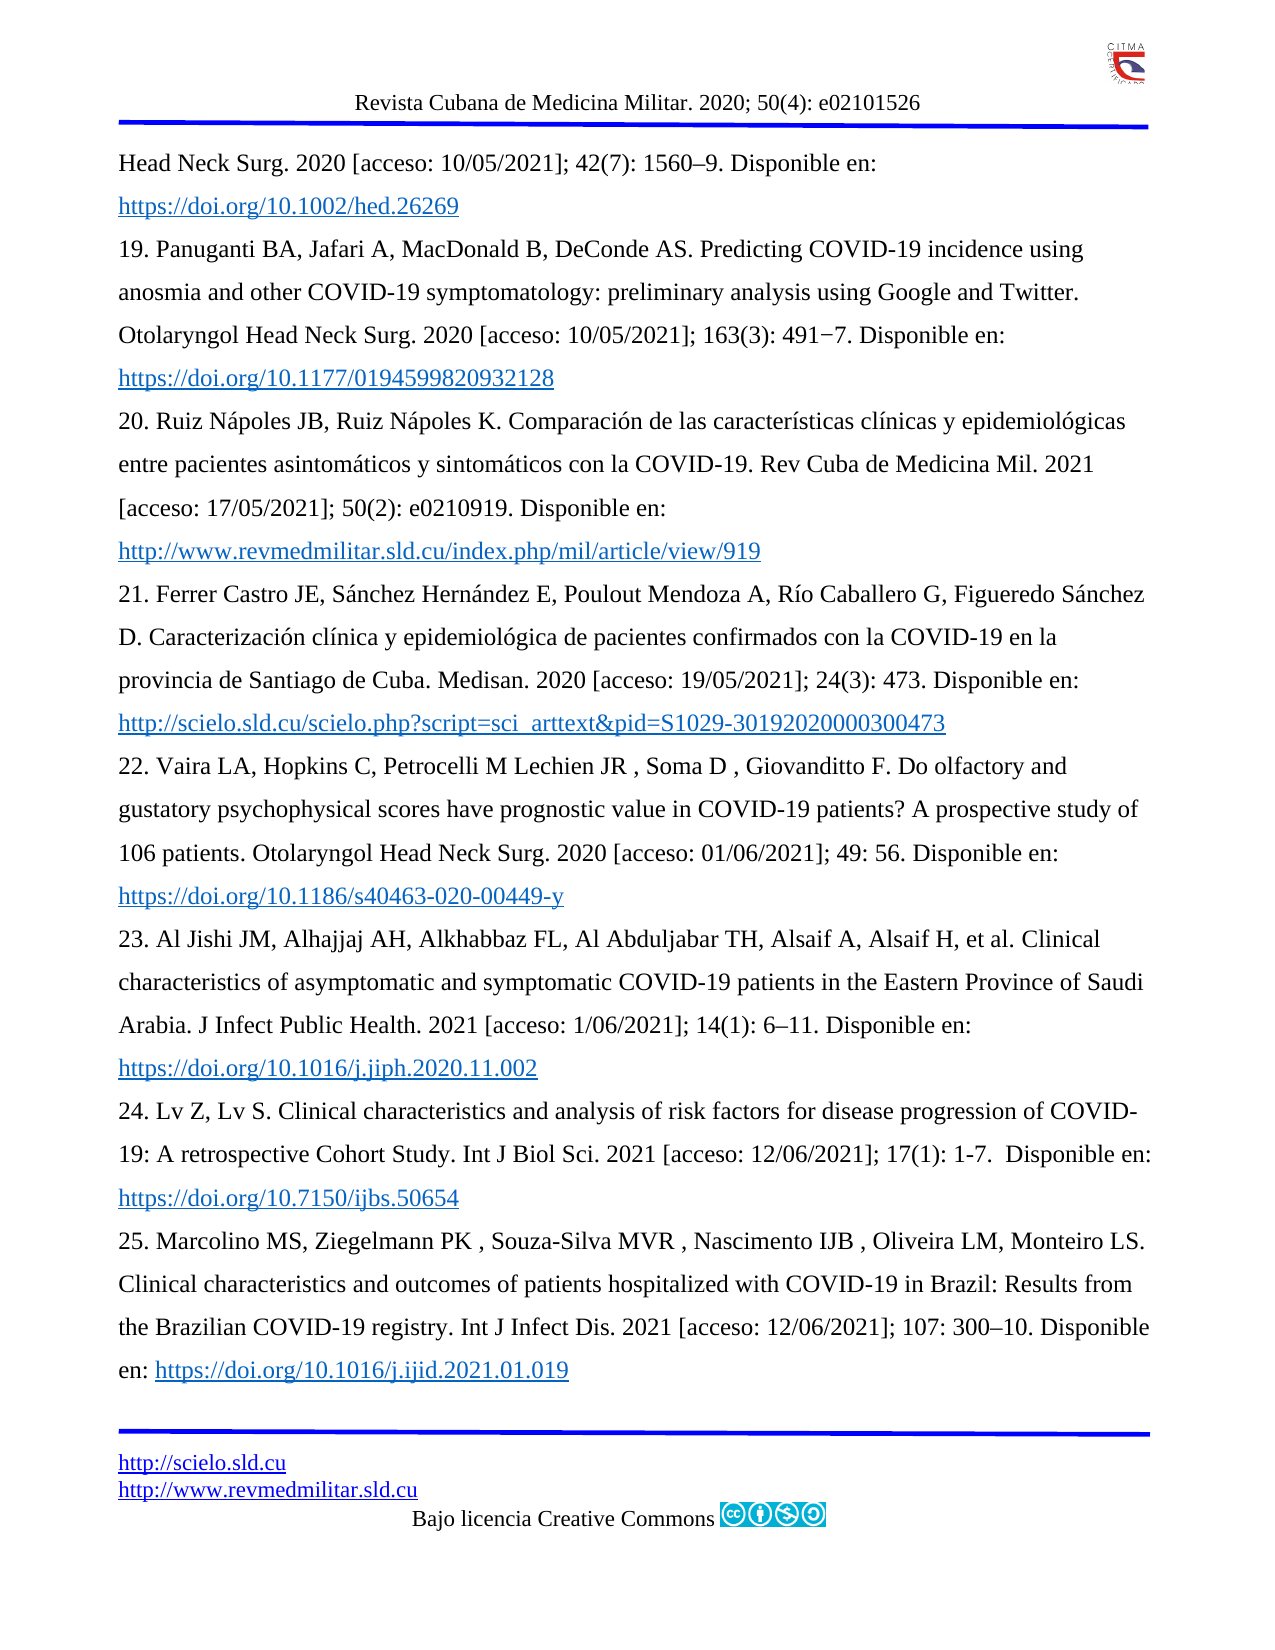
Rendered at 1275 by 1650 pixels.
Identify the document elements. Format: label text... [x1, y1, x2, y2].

text 19. Panuganti BA, Jafari A, MacDonald B, DeConde AS. Predicting COVID-19 incidence using anosmia and other COVID-19 symptomatology: preliminary analysis using Google and Twitter. Otolaryngol Head Neck Surg. 2020 [acceso: 10/05/2021]; 163(3): 491−7. Disponible en: https://doi.org/10.1177/0194599820932128 [118, 234, 1157, 392]
text 23. Al Jishi JM, Alhajjaj AH, Alkhabbaz FL, Al Abduljabar TH, Alsaif A, Alsaif H, et al. Clinical characteristics of asymptomatic and symptomatic COVID-19 patients in the Eastern Province of Saudi Arabia. J Infect Public Health. 2021 [acceso: 1/06/2021]; 14(1): 6–11. Disponible en: https://doi.org/10.1016/j.jiph.2020.11.002 [118, 924, 1157, 1082]
text 24. Lv Z, Lv S. Clinical characteristics and analysis of risk factors for disease progression of COVID-19: A retrospective Cohort Study. Int J Biol Sci. 2021 [acceso: 12/06/2021]; 17(1): 1-7. Disponible en: https://doi.org/10.7150/ijbs.50654 [118, 1096, 1157, 1211]
text 25. Marcolino MS, Ziegelmann PK , Souza-Silva MVR , Nascimento IJB , Oliveira LM, Monteiro LS. Clinical characteristics and outcomes of patients hospitalized with COVID-19 in Brazil: Results from the Brazilian COVID-19 registry. Int J Infect Dis. 2021 [acceso: 12/06/2021]; 107: 300–10. Disponible en: https://doi.org/10.1016/j.ijid.2021.01.019 [118, 1226, 1157, 1384]
text 20. Ruiz Nápoles JB, Ruiz Nápoles K. Comparación de las características clínicas y epidemiológicas entre pacientes asintomáticos y sintomáticos con la COVID-19. Rev Cuba de Medicina Mil. 2021 [acceso: 17/05/2021]; 50(2): e0210919. Disponible en: http://www.revmedmilitar.sld.cu/index.php/mil/article/view/919 [118, 406, 1157, 564]
picture [1107, 43, 1145, 84]
picture [720, 1502, 826, 1527]
text 21. Ferrer Castro JE, Sánchez Hernández E, Poulout Mendoza A, Río Caballero G, Figueredo Sánchez D. Caracterización clínica y epidemiológica de pacientes confirmados con la COVID-19 en la provincia de Santiago de Cuba. Medisan. 2020 [acceso: 19/05/2021]; 24(3): 473. Disponible en: http://scielo.sld.cu/scielo.php?script=sci_arttext&pid=S1029-30192020000300473 [118, 579, 1157, 737]
text 22. Vaira LA, Hopkins C, Petrocelli M Lechien JR , Soma D , Giovanditto F. Do olfactory and gustatory psychophysical scores have prognostic value in COVID-19 patients? A prospective study of 106 patients. Otolaryngol Head Neck Surg. 2020 [acceso: 01/06/2021]; 49: 56. Disponible en: https://doi.org/10.1186/s40463-020-00449-y [118, 751, 1157, 909]
